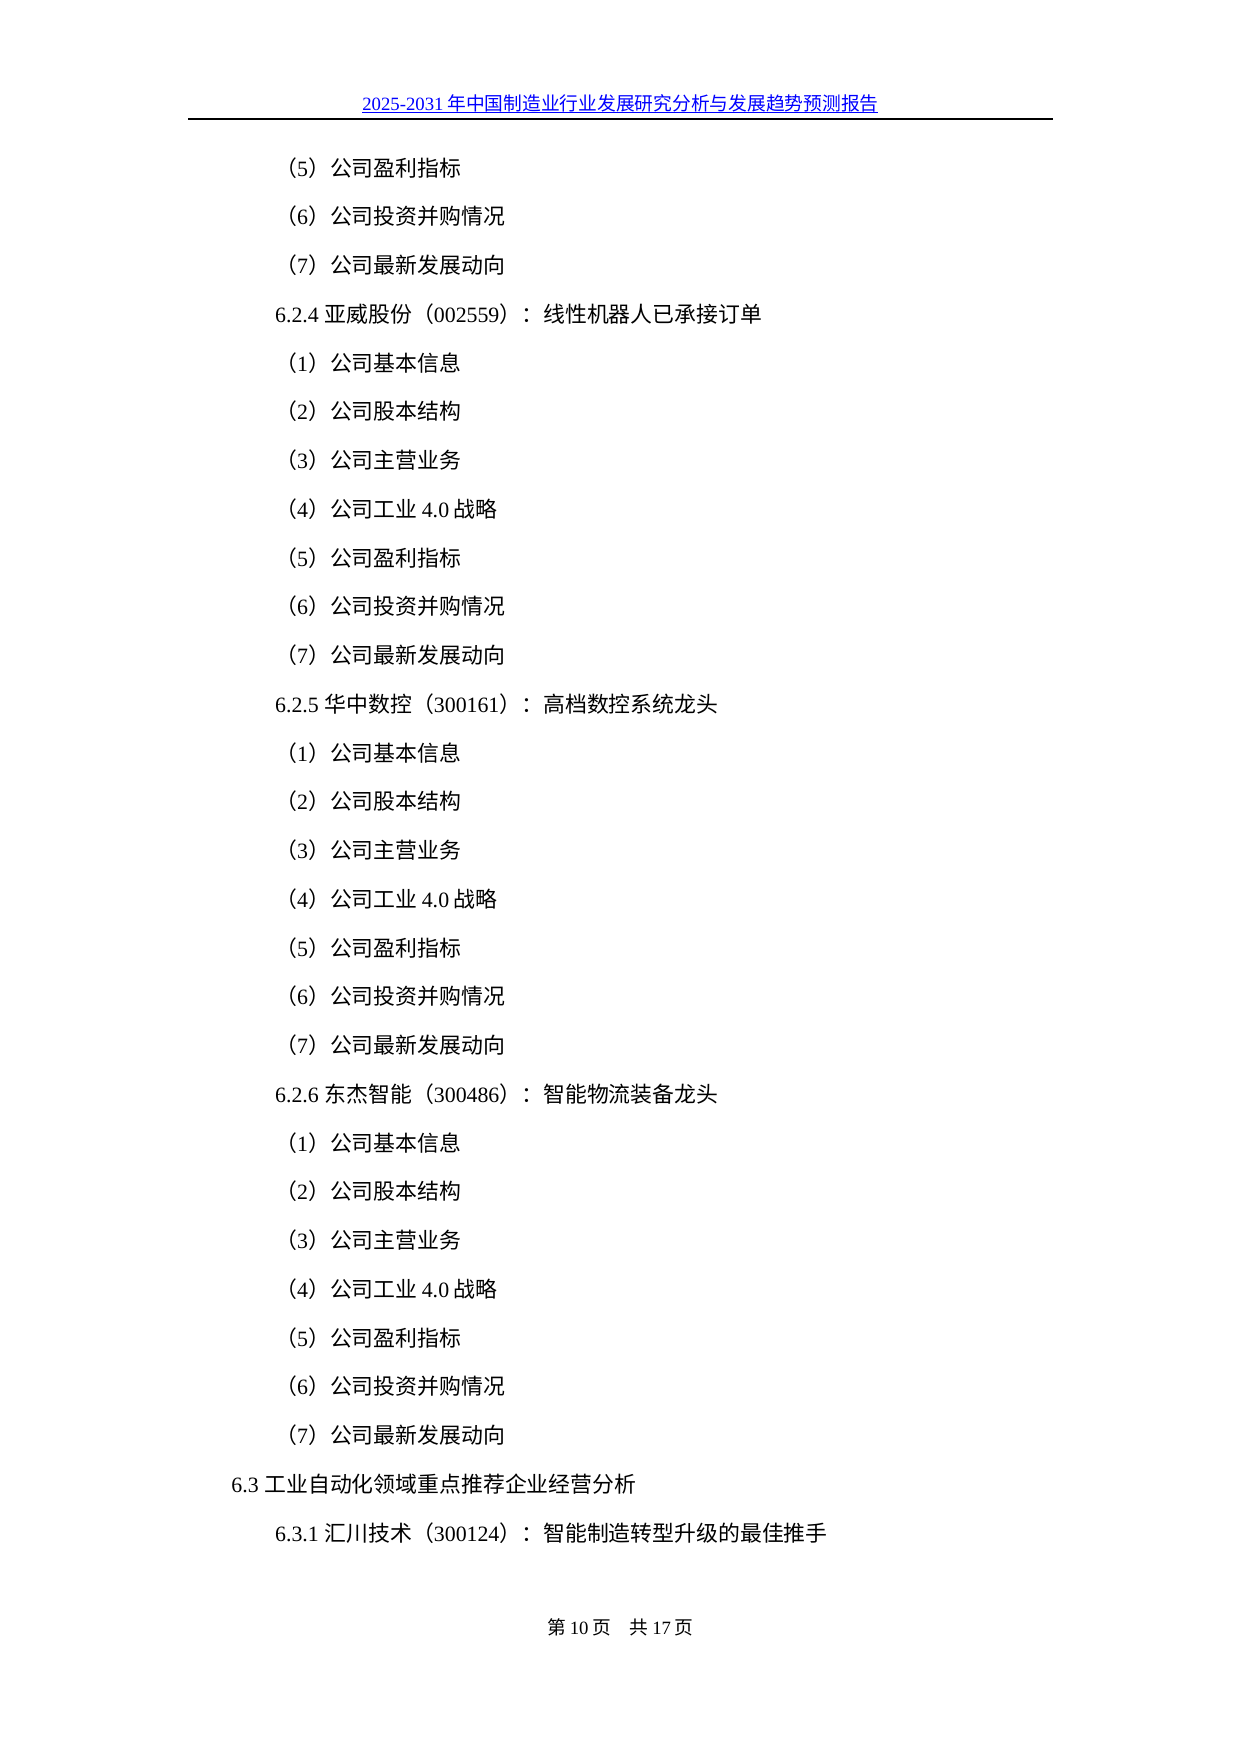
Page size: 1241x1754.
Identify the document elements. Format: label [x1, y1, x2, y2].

text [187, 150, 1053, 1548]
